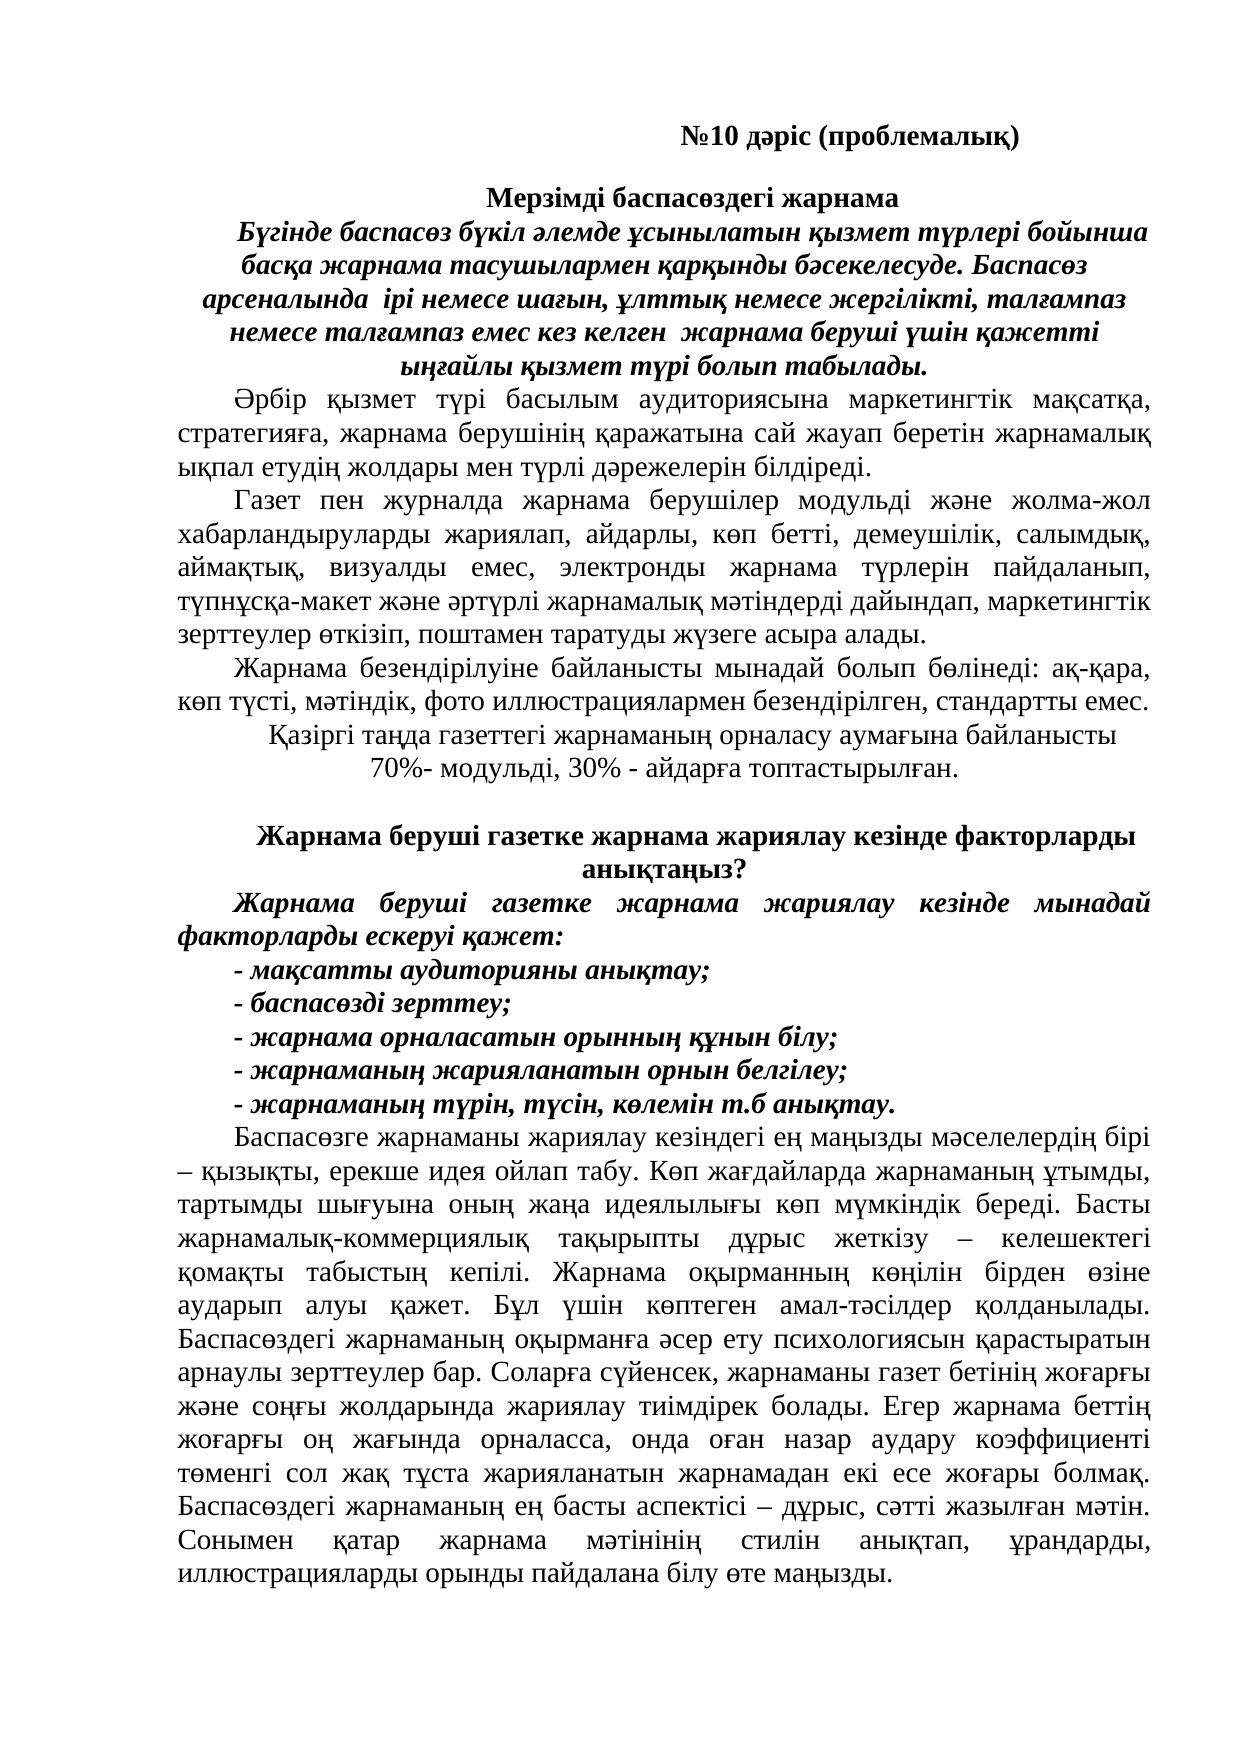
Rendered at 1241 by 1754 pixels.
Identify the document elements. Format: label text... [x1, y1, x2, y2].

text Жарнама беруші газетке жарнама жариялау кезінде факторларды анықтаңыз? [177, 818, 1152, 885]
text - жарнаманың жарияланатын орнын белгілеу; [177, 1052, 1152, 1086]
text Жарнама безендірілуіне байланысты мынадай болып бөлінеді: ақ-қара, көп түсті, мәтіндік, фото иллюстрациялармен безендірілген, стандартты емес. [177, 650, 1152, 717]
text - жарнаманың түрін, түсін, көлемін т.б анықтау. [177, 1086, 1152, 1119]
text Бүгінде баспасөз бүкіл әлемде ұсынылатын қызмет түрлері бойынша басқа жарнама тасушылармен қарқынды бәсекелесуде. Баспасөз арсеналында ірі немесе шағын, ұлттық немесе жергілікті, талғампаз немесе талғампаз емес кез келген жарнама беруші үшін қажетті ыңғайлы қызмет түрі болып табылады. [177, 214, 1152, 382]
text - мақсатты аудиторияны анықтау; [177, 952, 1152, 985]
text - жарнама орналасатын орынның құнын білу; [177, 1019, 1152, 1052]
text Әрбір қызмет түрі басылым аудиториясына маркетингтік мақсатқа, стратегияға, жарнама берушінің қаражатына сай жауап беретін жарнамалық ықпал етудің жолдары мен түрлі дәрежелерін білдіреді. [177, 382, 1152, 482]
text Жарнама беруші газетке жарнама жариялау кезінде мынадай факторларды ескеруі қажет: [177, 885, 1152, 952]
text - баспасөзді зерттеу; [177, 985, 1152, 1019]
text Мерзімді баспасөздегі жарнама [177, 180, 1152, 214]
text Газет пен журналда жарнама берушілер модульді және жолма-жол хабарландыруларды жариялап, айдарлы, көп бетті, демеушілік, салымдық, аймақтық, визуалды емес, электронды жарнама түрлерін пайдаланып, түпнұсқа-макет және әртүрлі жарнамалық мәтіндерді дайындап, маркетингтік зерттеулер өткізіп, поштамен таратуды жүзеге асыра алады. [177, 482, 1152, 650]
text Қазіргі таңда газеттегі жарнаманың орналасу аумағына байланысты 70%- модульді, 30% - айдарға топтастырылған. [177, 717, 1152, 784]
text Баспасөзге жарнаманы жариялау кезіндегі ең маңызды мәселелердің бірі – қызықты, ерекше идея ойлап табу. Көп жағдайларда жарнаманың ұтымды, тартымды шығуына оның жаңа идеялылығы көп мүмкіндік береді. Басты жарнамалық-коммерциялық тақырыпты дұрыс жеткізу – келешектегі қомақты табыстың кепілі. Жарнама оқырманның көңілін бірден өзіне аударып алуы қажет. Бұл үшін көптеген амал-тәсілдер қолданылады. Баспасөздегі жарнаманың оқырманға әсер ету психологиясын қарастыратын арнаулы зерттеулер бар. Соларға сүйенсек, жарнаманы газет бетінің жоғарғы және соңғы жолдарында жариялау тиімдірек болады. Егер жарнама беттің жоғарғы оң жағында орналасса, онда оған назар аудару коэффициенті төменгі сол жақ тұста жарияланатын жарнамадан екі есе жоғары болмақ. Баспасөздегі жарнаманың ең басты аспектісі – дұрыс, сәтті жазылған мәтін. Сонымен қатар жарнама мәтінінің стилін анықтап, ұрандарды, иллюстрацияларды орынды пайдалана білу өте маңызды. [177, 1119, 1152, 1589]
text №10 дәріс (проблемалық) [177, 118, 1152, 152]
